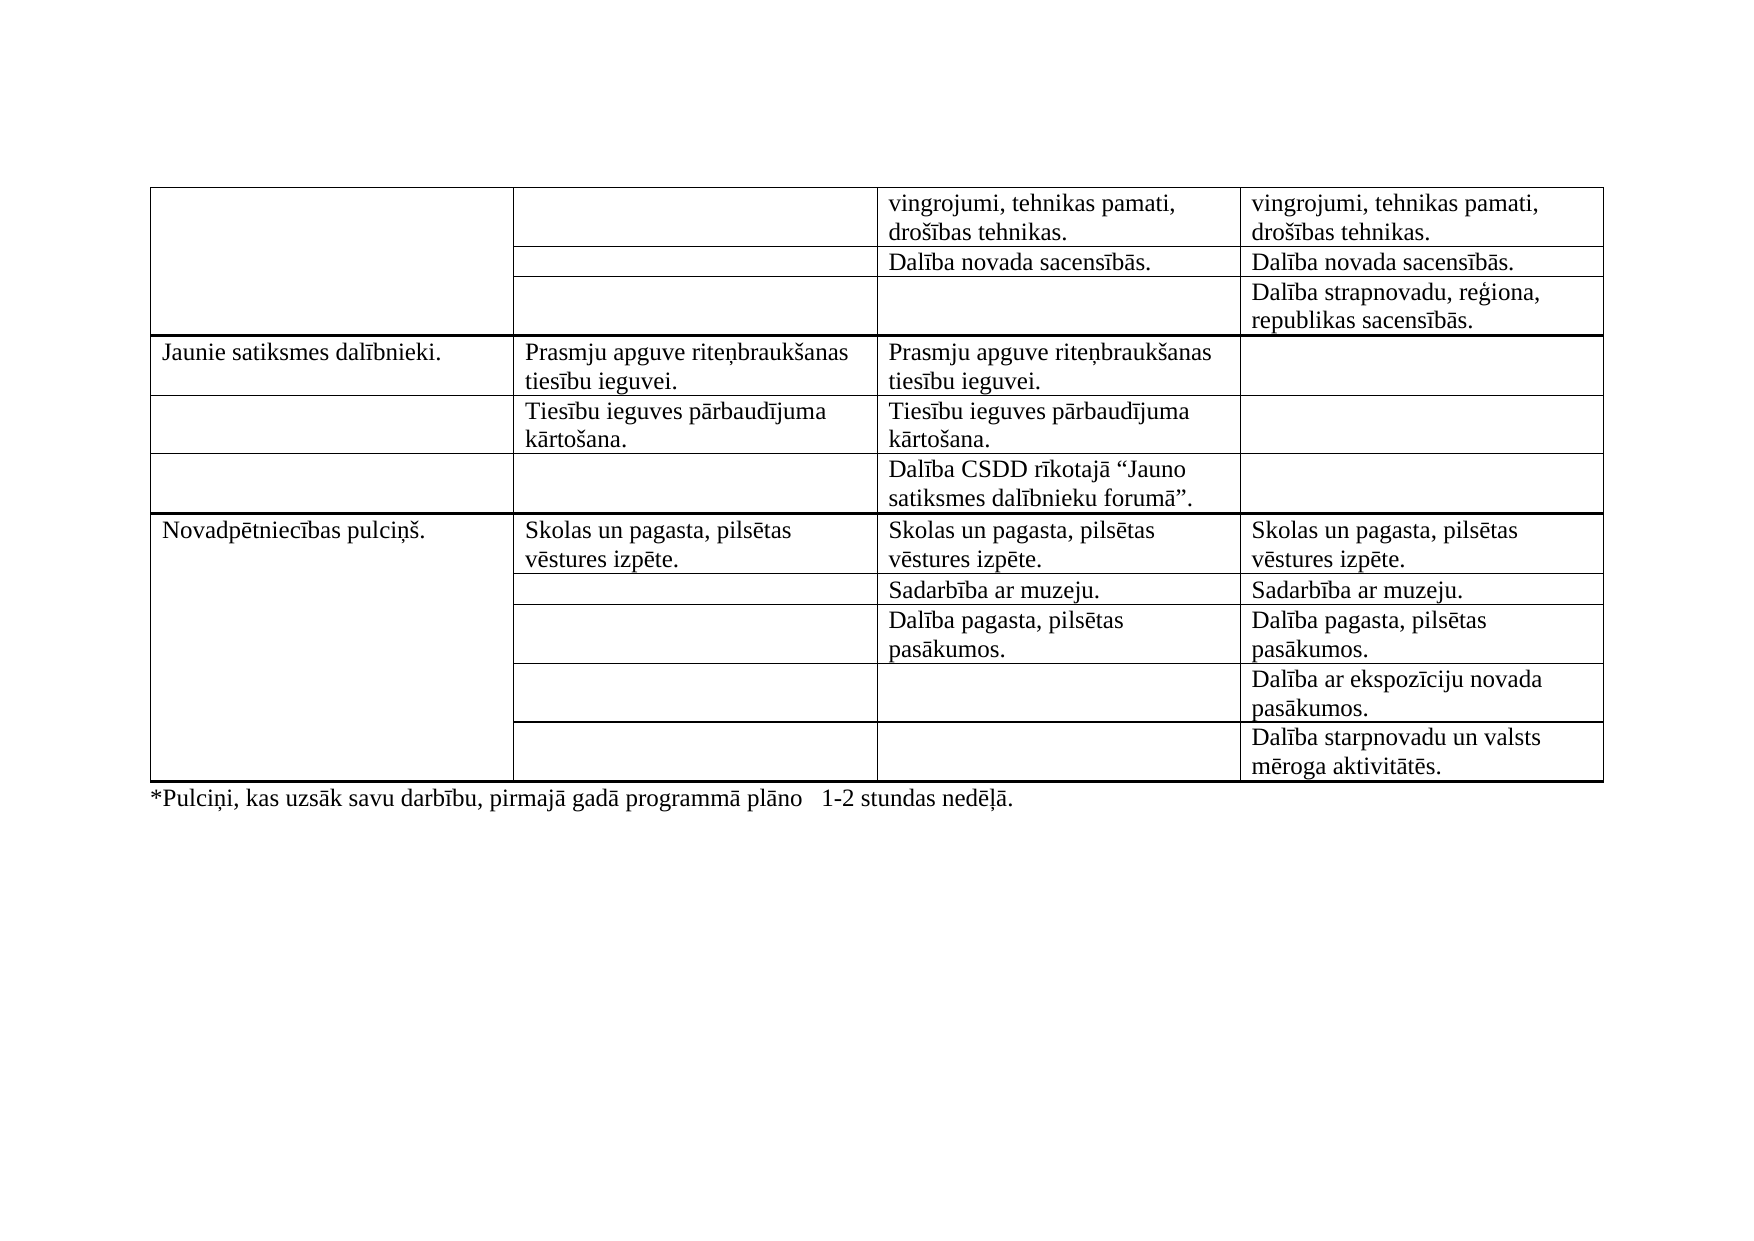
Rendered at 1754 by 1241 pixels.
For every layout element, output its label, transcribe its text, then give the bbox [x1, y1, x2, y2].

table_cell [878, 277, 1240, 334]
table_cell Dalība starpnovadu un valsts mēroga aktivitātēs. [1241, 723, 1603, 780]
table_cell Tiesību ieguves pārbaudījuma kārtošana. [514, 396, 877, 453]
table_cell Sadarbība ar muzeju. [878, 574, 1240, 604]
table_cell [878, 188, 1240, 246]
table_cell [878, 723, 1240, 780]
text *Pulciņi, kas uzsāk savu darbību, pirmajā gadā programmā plāno 1-2 stundas nedēļā. [150, 783, 1604, 812]
table_cell [514, 188, 877, 246]
table_cell Dalība novada sacensībās. [878, 247, 1240, 276]
table_cell Prasmju apguve riteņbraukšanas tiesību ieguvei. [878, 337, 1240, 395]
table_cell Dalība pagasta, pilsētas pasākumos. [1241, 605, 1603, 663]
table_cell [1241, 188, 1603, 246]
table_cell [514, 247, 877, 276]
table_cell [514, 574, 877, 604]
table_cell Tiesību ieguves pārbaudījuma kārtošana. [878, 396, 1240, 453]
table_cell [151, 454, 513, 512]
table_cell [1241, 337, 1603, 395]
table_cell [878, 664, 1240, 721]
table_cell [514, 454, 877, 512]
table_cell [1241, 396, 1603, 453]
table_cell Dalība novada sacensībās. [1241, 247, 1603, 276]
table_cell Skolas un pagasta, pilsētas vēstures izpēte. [1241, 515, 1603, 572]
table_cell [514, 664, 877, 721]
table_cell [514, 723, 877, 780]
table_cell Dalība ar ekspozīciju novada pasākumos. [1241, 664, 1603, 721]
table_cell Prasmju apguve riteņbraukšanas tiesību ieguvei. [514, 337, 877, 395]
table_cell Skolas un pagasta, pilsētas vēstures izpēte. [878, 515, 1240, 572]
table_cell [514, 605, 877, 663]
table_cell Dalība CSDD rīkotajā “Jauno satiksmes dalībnieku forumā”. [878, 454, 1240, 512]
table_cell Dalība strapnovadu, reģiona, republikas sacensībās. [1241, 277, 1603, 334]
table_cell [1241, 454, 1603, 512]
table_cell Sadarbība ar muzeju. [1241, 574, 1603, 604]
table_cell Novadpētniecības pulciņš. [151, 515, 513, 780]
table_cell Skolas un pagasta, pilsētas vēstures izpēte. [514, 515, 877, 572]
table_cell [514, 277, 877, 334]
table_cell Dalība pagasta, pilsētas pasākumos. [878, 605, 1240, 663]
table_cell [151, 396, 513, 453]
table_cell Jaunie satiksmes dalībnieki. [151, 337, 513, 395]
